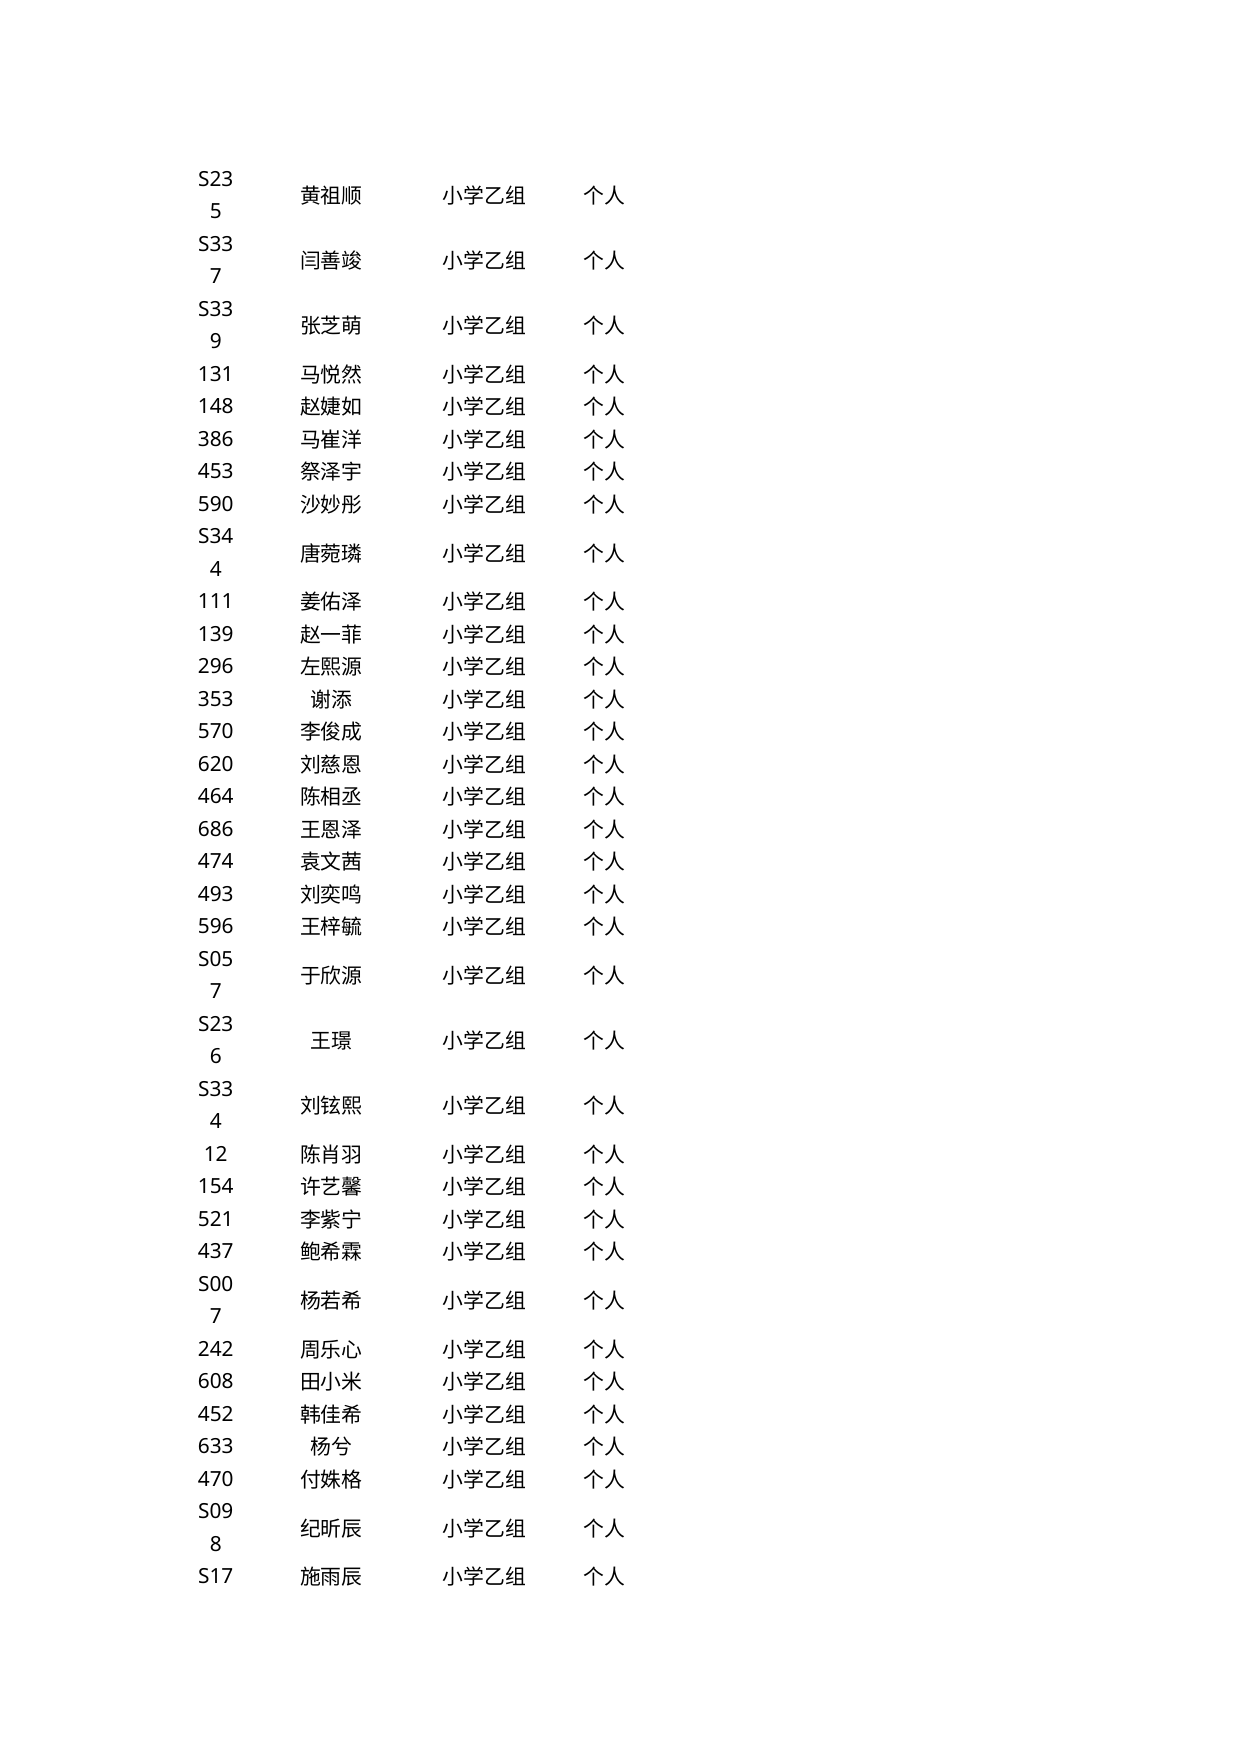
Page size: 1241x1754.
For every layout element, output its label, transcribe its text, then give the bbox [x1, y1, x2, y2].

table_cell 521 [186, 1202, 245, 1234]
table_cell 小学乙组 [417, 650, 552, 682]
table_cell 小学乙组 [417, 1430, 552, 1462]
table_cell 小学乙组 [417, 1365, 552, 1397]
table_cell 小学乙组 [417, 520, 552, 584]
table_cell 小学乙组 [417, 1332, 552, 1364]
table_cell 小学乙组 [417, 227, 552, 292]
table_cell 黄祖顺 [245, 162, 417, 227]
table_cell 陈肖羽 [245, 1137, 417, 1169]
table_cell 小学乙组 [417, 1560, 552, 1592]
table_cell 谢添 [245, 682, 417, 714]
table_cell 493 [186, 877, 245, 909]
table_cell 小学乙组 [417, 1202, 552, 1234]
table_cell 个人 [552, 1072, 656, 1137]
table_cell 鲍希霖 [245, 1235, 417, 1267]
table_cell 许艺馨 [245, 1170, 417, 1202]
table_cell 刘奕鸣 [245, 877, 417, 909]
table_cell 小学乙组 [417, 877, 552, 909]
table_cell 个人 [552, 682, 656, 714]
table_cell 570 [186, 715, 245, 747]
table_cell 个人 [552, 292, 656, 357]
table_cell 139 [186, 617, 245, 649]
table_cell 小学乙组 [417, 1267, 552, 1332]
table_cell 个人 [552, 1267, 656, 1332]
table_cell 个人 [552, 780, 656, 812]
table_cell 小学乙组 [417, 1235, 552, 1267]
table_cell 杨兮 [245, 1430, 417, 1462]
table_cell 小学乙组 [417, 422, 552, 454]
table_cell 608 [186, 1365, 245, 1397]
table_cell 个人 [552, 1235, 656, 1267]
table_cell 马崔洋 [245, 422, 417, 454]
table_cell 个人 [552, 877, 656, 909]
table_cell 个人 [552, 487, 656, 519]
table_cell S337 [186, 227, 245, 292]
table_cell 个人 [552, 1495, 656, 1559]
table_cell 小学乙组 [417, 357, 552, 389]
table_cell 111 [186, 585, 245, 617]
table_cell 陈相丞 [245, 780, 417, 812]
table_cell 148 [186, 390, 245, 422]
table_cell 小学乙组 [417, 390, 552, 422]
table_cell 154 [186, 1170, 245, 1202]
table_cell 个人 [552, 1137, 656, 1169]
table_cell 小学乙组 [417, 682, 552, 714]
table_cell 姜佑泽 [245, 585, 417, 617]
table_cell 437 [186, 1235, 245, 1267]
table_cell 韩佳希 [245, 1397, 417, 1429]
table_cell 小学乙组 [417, 747, 552, 779]
table_cell 小学乙组 [417, 162, 552, 227]
table_cell S339 [186, 292, 245, 357]
table_cell 小学乙组 [417, 1462, 552, 1494]
table_cell 于欣源 [245, 942, 417, 1007]
table_cell 个人 [552, 715, 656, 747]
table_cell 闫善竣 [245, 227, 417, 292]
table_cell 小学乙组 [417, 845, 552, 877]
table_cell 小学乙组 [417, 1007, 552, 1072]
table_cell 王恩泽 [245, 812, 417, 844]
table_cell 个人 [552, 585, 656, 617]
table_cell 小学乙组 [417, 455, 552, 487]
table_cell 个人 [552, 162, 656, 227]
table_cell 个人 [552, 1397, 656, 1429]
table_cell S098 [186, 1495, 245, 1559]
table_cell 个人 [552, 455, 656, 487]
table_cell 小学乙组 [417, 780, 552, 812]
table_cell 纪昕辰 [245, 1495, 417, 1559]
table_cell 小学乙组 [417, 1495, 552, 1559]
table_cell 296 [186, 650, 245, 682]
table_cell 小学乙组 [417, 617, 552, 649]
table_cell S334 [186, 1072, 245, 1137]
table_cell 付姝格 [245, 1462, 417, 1494]
table_cell 赵一菲 [245, 617, 417, 649]
table_cell 个人 [552, 942, 656, 1007]
table_cell 个人 [552, 910, 656, 942]
table_cell 个人 [552, 845, 656, 877]
table_cell 周乐心 [245, 1332, 417, 1364]
table_cell 小学乙组 [417, 292, 552, 357]
table_cell 个人 [552, 1202, 656, 1234]
table_cell 刘铉熙 [245, 1072, 417, 1137]
table_cell 小学乙组 [417, 942, 552, 1007]
table_cell 个人 [552, 747, 656, 779]
table_cell 464 [186, 780, 245, 812]
table_cell 个人 [552, 812, 656, 844]
table_cell 小学乙组 [417, 585, 552, 617]
table_cell 620 [186, 747, 245, 779]
table_cell S344 [186, 520, 245, 584]
table_cell 个人 [552, 1007, 656, 1072]
table_cell S176 [186, 1560, 245, 1592]
table_cell 633 [186, 1430, 245, 1462]
table_cell 王璟 [245, 1007, 417, 1072]
table_cell 小学乙组 [417, 487, 552, 519]
table_cell 小学乙组 [417, 910, 552, 942]
table_cell 个人 [552, 650, 656, 682]
table_cell S007 [186, 1267, 245, 1332]
table_cell 李紫宁 [245, 1202, 417, 1234]
table_cell 590 [186, 487, 245, 519]
table_cell 242 [186, 1332, 245, 1364]
table_cell 李俊成 [245, 715, 417, 747]
table_cell 小学乙组 [417, 715, 552, 747]
table_cell 12 [186, 1137, 245, 1169]
table_cell 马悦然 [245, 357, 417, 389]
table_cell 小学乙组 [417, 1072, 552, 1137]
table_cell 王梓毓 [245, 910, 417, 942]
table_cell 个人 [552, 1332, 656, 1364]
table_cell 个人 [552, 1560, 656, 1592]
table_cell 小学乙组 [417, 812, 552, 844]
table_cell 个人 [552, 422, 656, 454]
table_cell S057 [186, 942, 245, 1007]
table_cell 470 [186, 1462, 245, 1494]
table_cell 个人 [552, 1365, 656, 1397]
table_cell S235 [186, 162, 245, 227]
table_cell 唐菀璘 [245, 520, 417, 584]
table_cell 474 [186, 845, 245, 877]
table_cell 个人 [552, 1430, 656, 1462]
table_cell 353 [186, 682, 245, 714]
table_cell 个人 [552, 390, 656, 422]
table_cell S236 [186, 1007, 245, 1072]
table_cell 小学乙组 [417, 1137, 552, 1169]
table_cell 个人 [552, 617, 656, 649]
table_cell 596 [186, 910, 245, 942]
table_cell 施雨辰 [245, 1560, 417, 1592]
table_cell 个人 [552, 1170, 656, 1202]
table_cell 赵婕如 [245, 390, 417, 422]
table_cell 沙妙彤 [245, 487, 417, 519]
table_cell 杨若希 [245, 1267, 417, 1332]
table_cell 左熙源 [245, 650, 417, 682]
table_cell 张芝萌 [245, 292, 417, 357]
table_cell 686 [186, 812, 245, 844]
table_cell 个人 [552, 357, 656, 389]
table_cell 田小米 [245, 1365, 417, 1397]
table_cell 个人 [552, 1462, 656, 1494]
table_cell 袁文茜 [245, 845, 417, 877]
table_cell 453 [186, 455, 245, 487]
table_cell 386 [186, 422, 245, 454]
table_cell 个人 [552, 520, 656, 584]
table_cell 祭泽宇 [245, 455, 417, 487]
table_cell 小学乙组 [417, 1170, 552, 1202]
table_cell 131 [186, 357, 245, 389]
table_cell 452 [186, 1397, 245, 1429]
table_cell 刘慈恩 [245, 747, 417, 779]
table_cell 小学乙组 [417, 1397, 552, 1429]
table_cell 个人 [552, 227, 656, 292]
